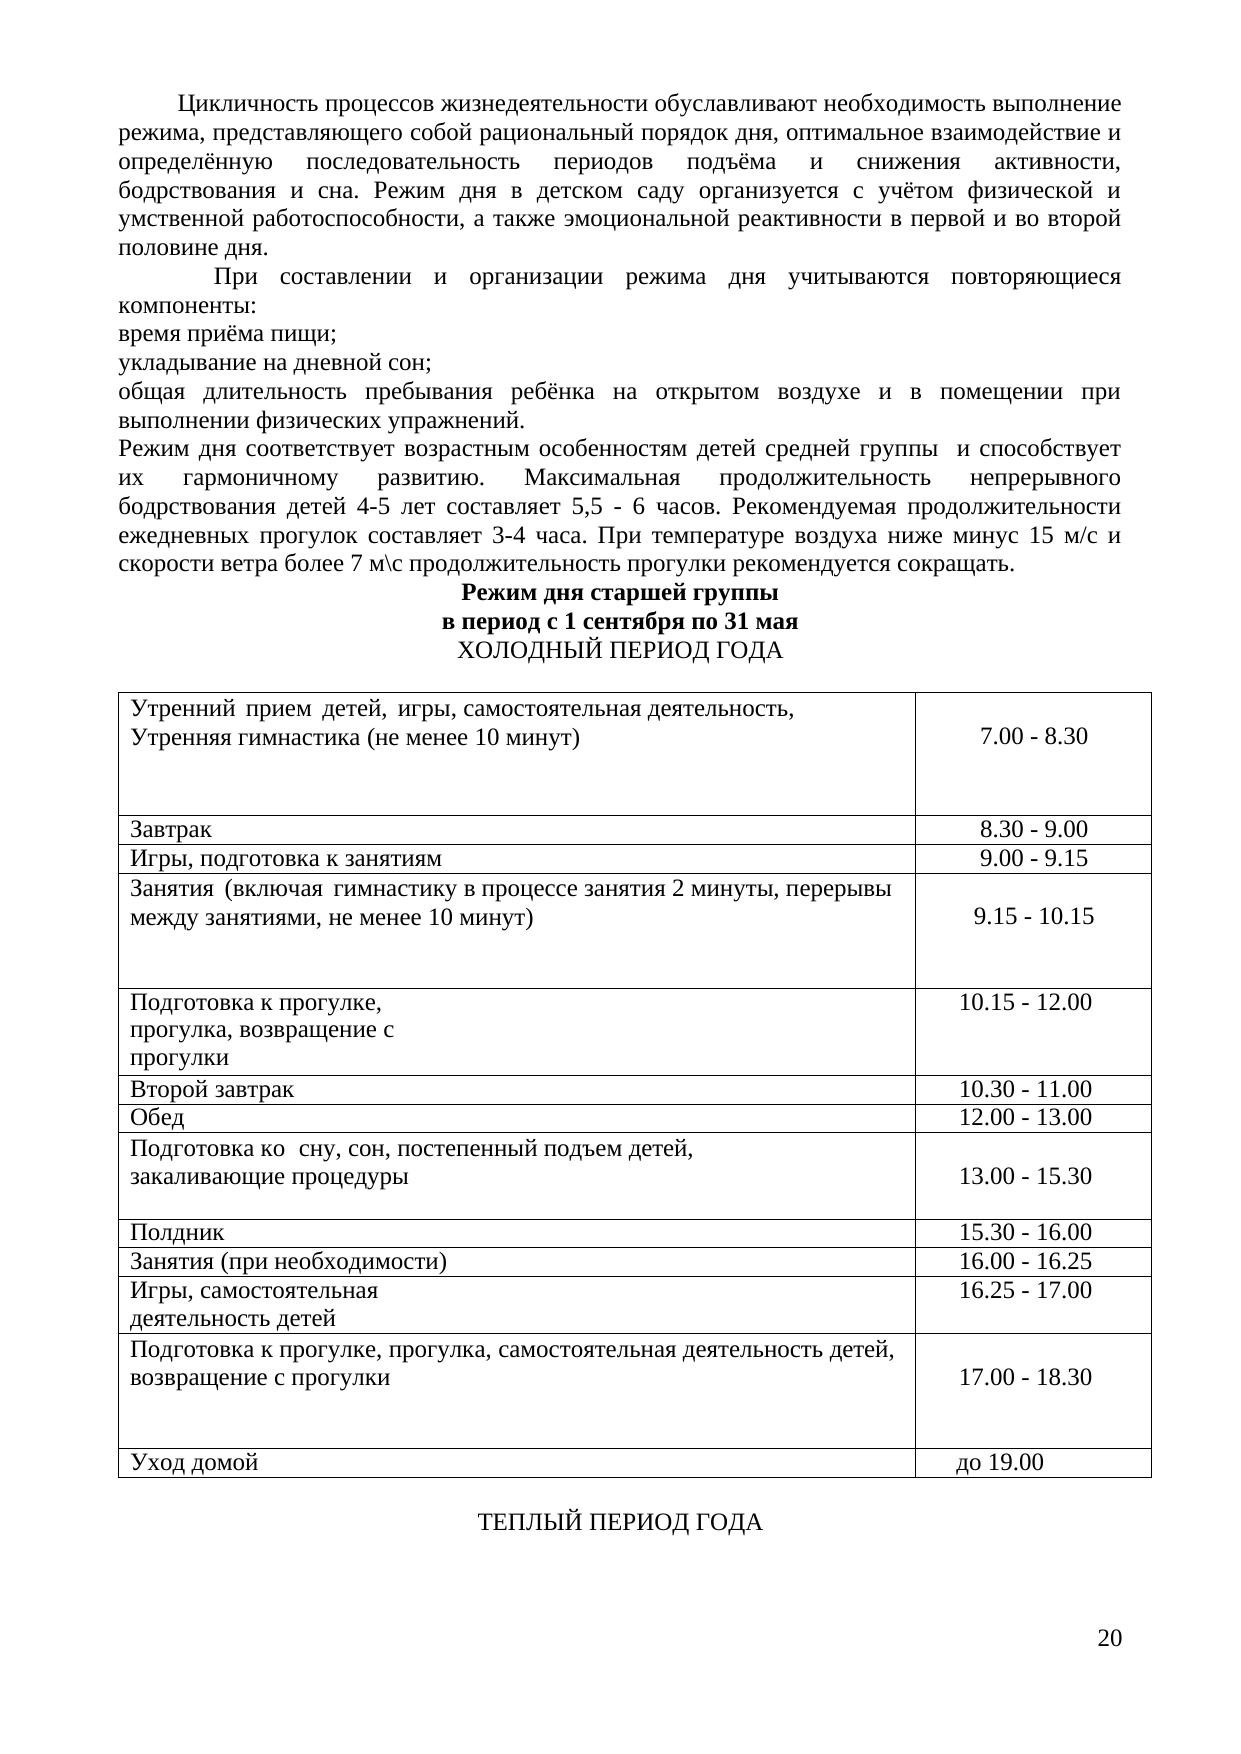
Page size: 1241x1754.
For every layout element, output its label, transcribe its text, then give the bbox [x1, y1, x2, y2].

table_cell Уход домой [119, 1449, 915, 1477]
table_cell Подготовка ко сну, сон, постепенный подъем детей, закаливающие процедуры [119, 1133, 915, 1218]
table_cell Подготовка к прогулке, прогулка, самостоятельная деятельность детей, возвращение с прогулки [119, 1334, 915, 1448]
table_cell Подготовка к прогулке, прогулка, возвращение с прогулки [119, 989, 915, 1075]
table_cell 16.25 - 17.00 [916, 1277, 1151, 1333]
text Цикличность процессов жизнедеятельности обуславливают необходимость выполнение режима, представляющего собой рациональный порядок дня, оптимальное взаимодействие и определённую последовательность периодов подъёма и снижения активности, бодрствования и сна. Режим дня в детском саду организуется с учётом физической и умственной работоспособности, а также эмоциональной реактивности в первой и во второй половине дня. [118, 88, 1122, 261]
table_cell Занятия (при необходимости) [119, 1248, 915, 1276]
table_cell 16.00 - 16.25 [916, 1248, 1151, 1276]
table_cell 10.15 - 12.00 [916, 989, 1151, 1075]
table_header 7.00 - 8.30 [916, 693, 1151, 815]
text Режим дня старшей группы [118, 577, 1122, 606]
text время приёма пищи; [118, 318, 1122, 347]
table_cell Второй завтрак [119, 1076, 915, 1103]
table_cell 10.30 - 11.00 [916, 1076, 1151, 1103]
table_cell Обед [119, 1105, 915, 1132]
text укладывание на дневной сон; [118, 347, 1122, 376]
text Режим дня соответствует возрастным особенностям детей средней группы и способствует их гармоничному развитию. Максимальная продолжительность непрерывного бодрствования детей 4-5 лет составляет 5,5 - 6 часов. Рекомендуемая продолжительности ежедневных прогулок составляет 3-4 часа. При температуре воздуха ниже минус 15 м/с и скорости ветра более 7 м\с продолжительность прогулки рекомендуется сокращать. [118, 433, 1122, 577]
text При составлении и организации режима дня учитываются повторяющиеся компоненты: [118, 261, 1122, 318]
text ТЕПЛЫЙ ПЕРИОД ГОДА [118, 1507, 1122, 1535]
table_cell Игры, самостоятельная деятельность детей [119, 1277, 915, 1333]
text общая длительность пребывания ребёнка на открытом воздухе и в помещении при выполнении физических упражнений. [118, 376, 1122, 433]
text ХОЛОДНЫЙ ПЕРИОД ГОДА [118, 635, 1122, 663]
table_cell 13.00 - 15.30 [916, 1133, 1151, 1218]
text в период с 1 сентября по 31 мая [118, 606, 1122, 635]
table_cell Игры, подготовка к занятиям [119, 845, 915, 872]
table_cell 15.30 - 16.00 [916, 1220, 1151, 1247]
table_cell 9.15 - 10.15 [916, 874, 1151, 987]
table_cell Занятия (включая гимнастику в процессе занятия 2 минуты, перерывы между занятиями, не менее 10 минут) [119, 874, 915, 987]
table_cell 8.30 - 9.00 [916, 816, 1151, 844]
table_cell до 19.00 [916, 1449, 1151, 1477]
table_cell 17.00 - 18.30 [916, 1334, 1151, 1448]
table_header Утренний прием детей, игры, самостоятельная деятельность, Утренняя гимнастика (не менее 10 минут) [119, 693, 915, 815]
table_cell 12.00 - 13.00 [916, 1105, 1151, 1132]
table_cell Полдник [119, 1220, 915, 1247]
table_cell 9.00 - 9.15 [916, 845, 1151, 872]
table_cell Завтрак [119, 816, 915, 844]
